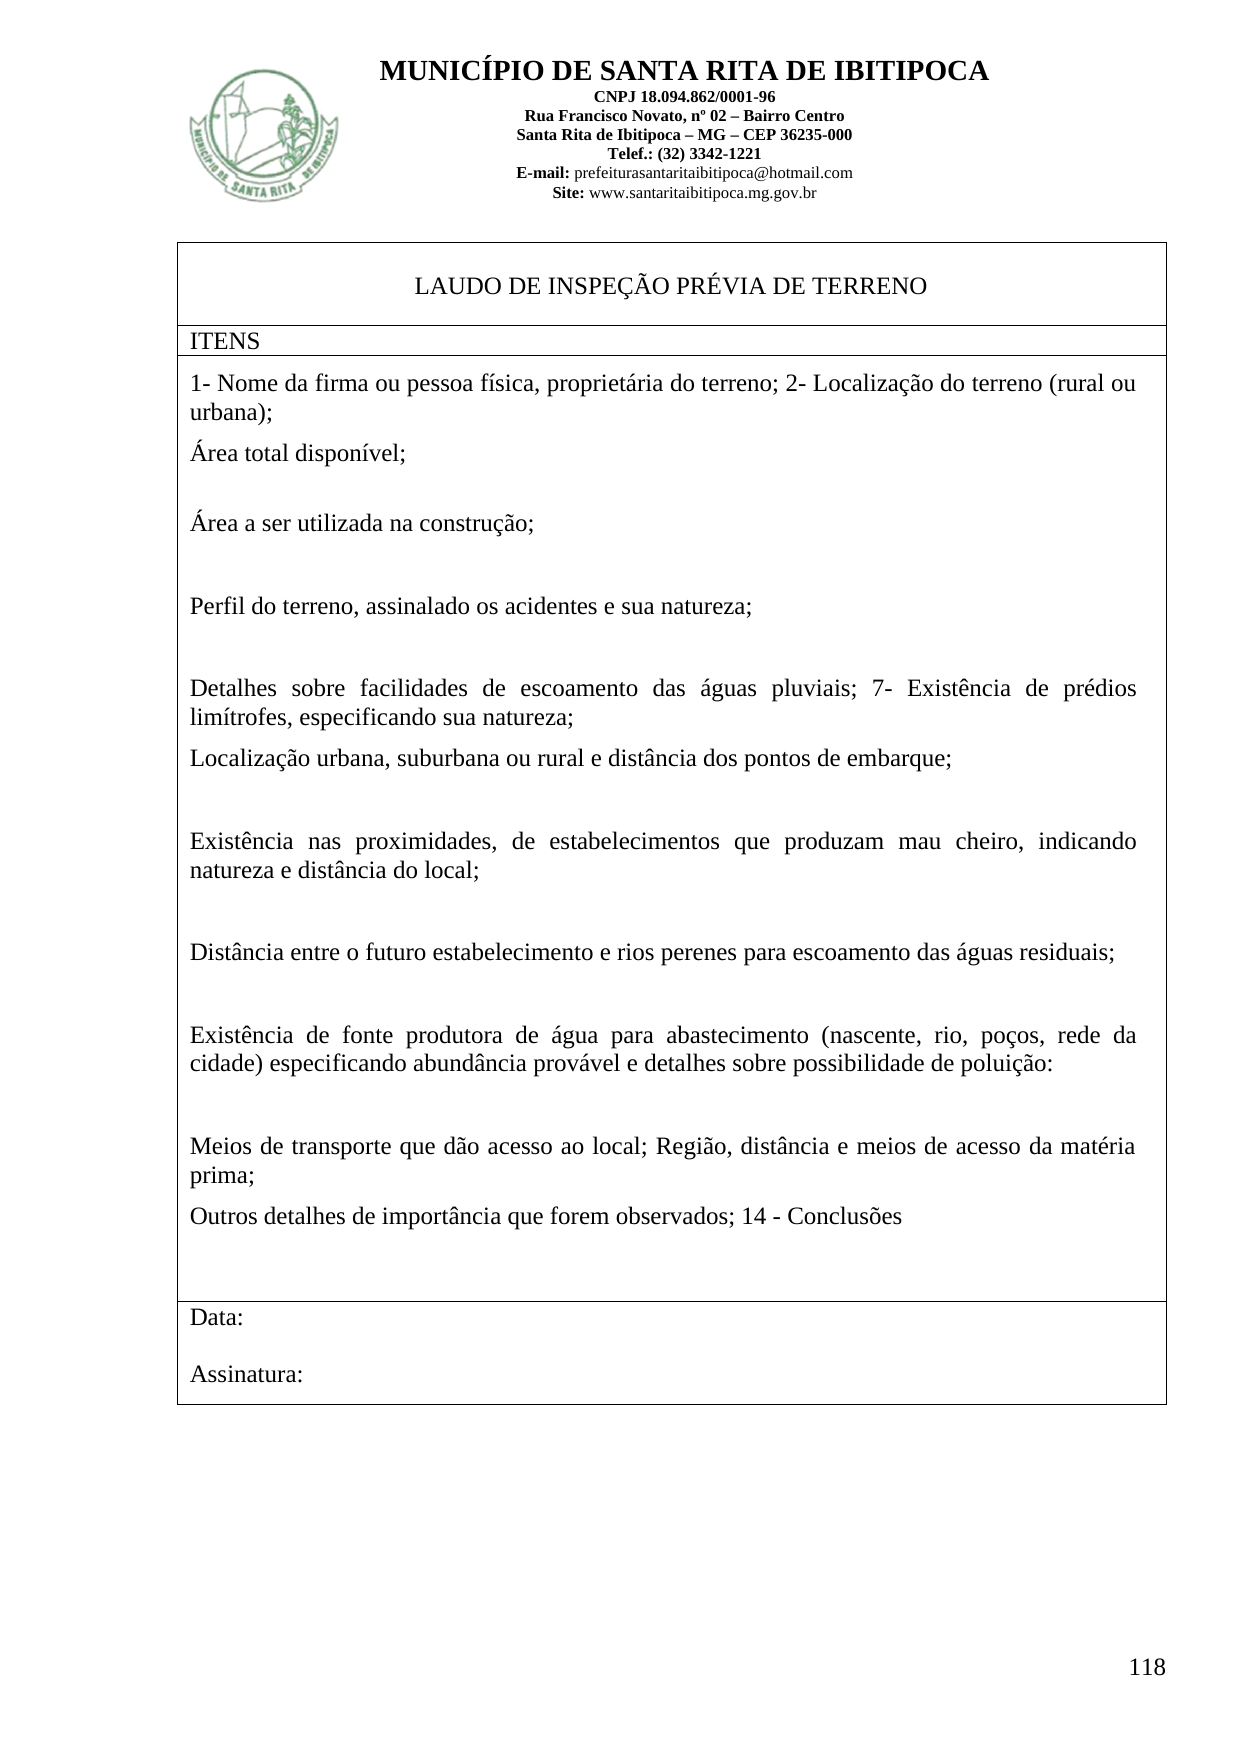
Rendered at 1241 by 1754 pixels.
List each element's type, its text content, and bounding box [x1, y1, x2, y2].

table_cell Data: Assinatura: [178, 1302, 1166, 1403]
table_cell 1- Nome da firma ou pessoa física, proprietária do terreno; 2- Localização do terreno (rural ou urbana); Área total disponível; Área a ser utilizada na construção; Perfil do terreno, assinalado os acidentes e sua natureza; Detalhes sobre facilidades de escoamento das águas pluviais; 7- Existência de prédios limítrofes, especificando sua natureza; Localização urbana, suburbana ou rural e distância dos pontos de embarque; Existência nas proximidades, de estabelecimentos que produzam mau cheiro, indicando natureza e distância do local; Distância entre o futuro estabelecimento e rios perenes para escoamento das águas residuais; Existência de fonte produtora de água para abastecimento (nascente, rio, poços, rede da cidade) especificando abundância provável e detalhes sobre possibilidade de poluição: Meios de transporte que dão acesso ao local; Região, distância e meios de acesso da matéria prima; Outros detalhes de importância que forem observados; 14 - Conclusões [178, 356, 1166, 1301]
table_header LAUDO DE INSPEÇÃO PRÉVIA DE TERRENO [178, 243, 1166, 325]
table_cell ITENS [178, 326, 1166, 355]
picture [173, 53, 354, 213]
